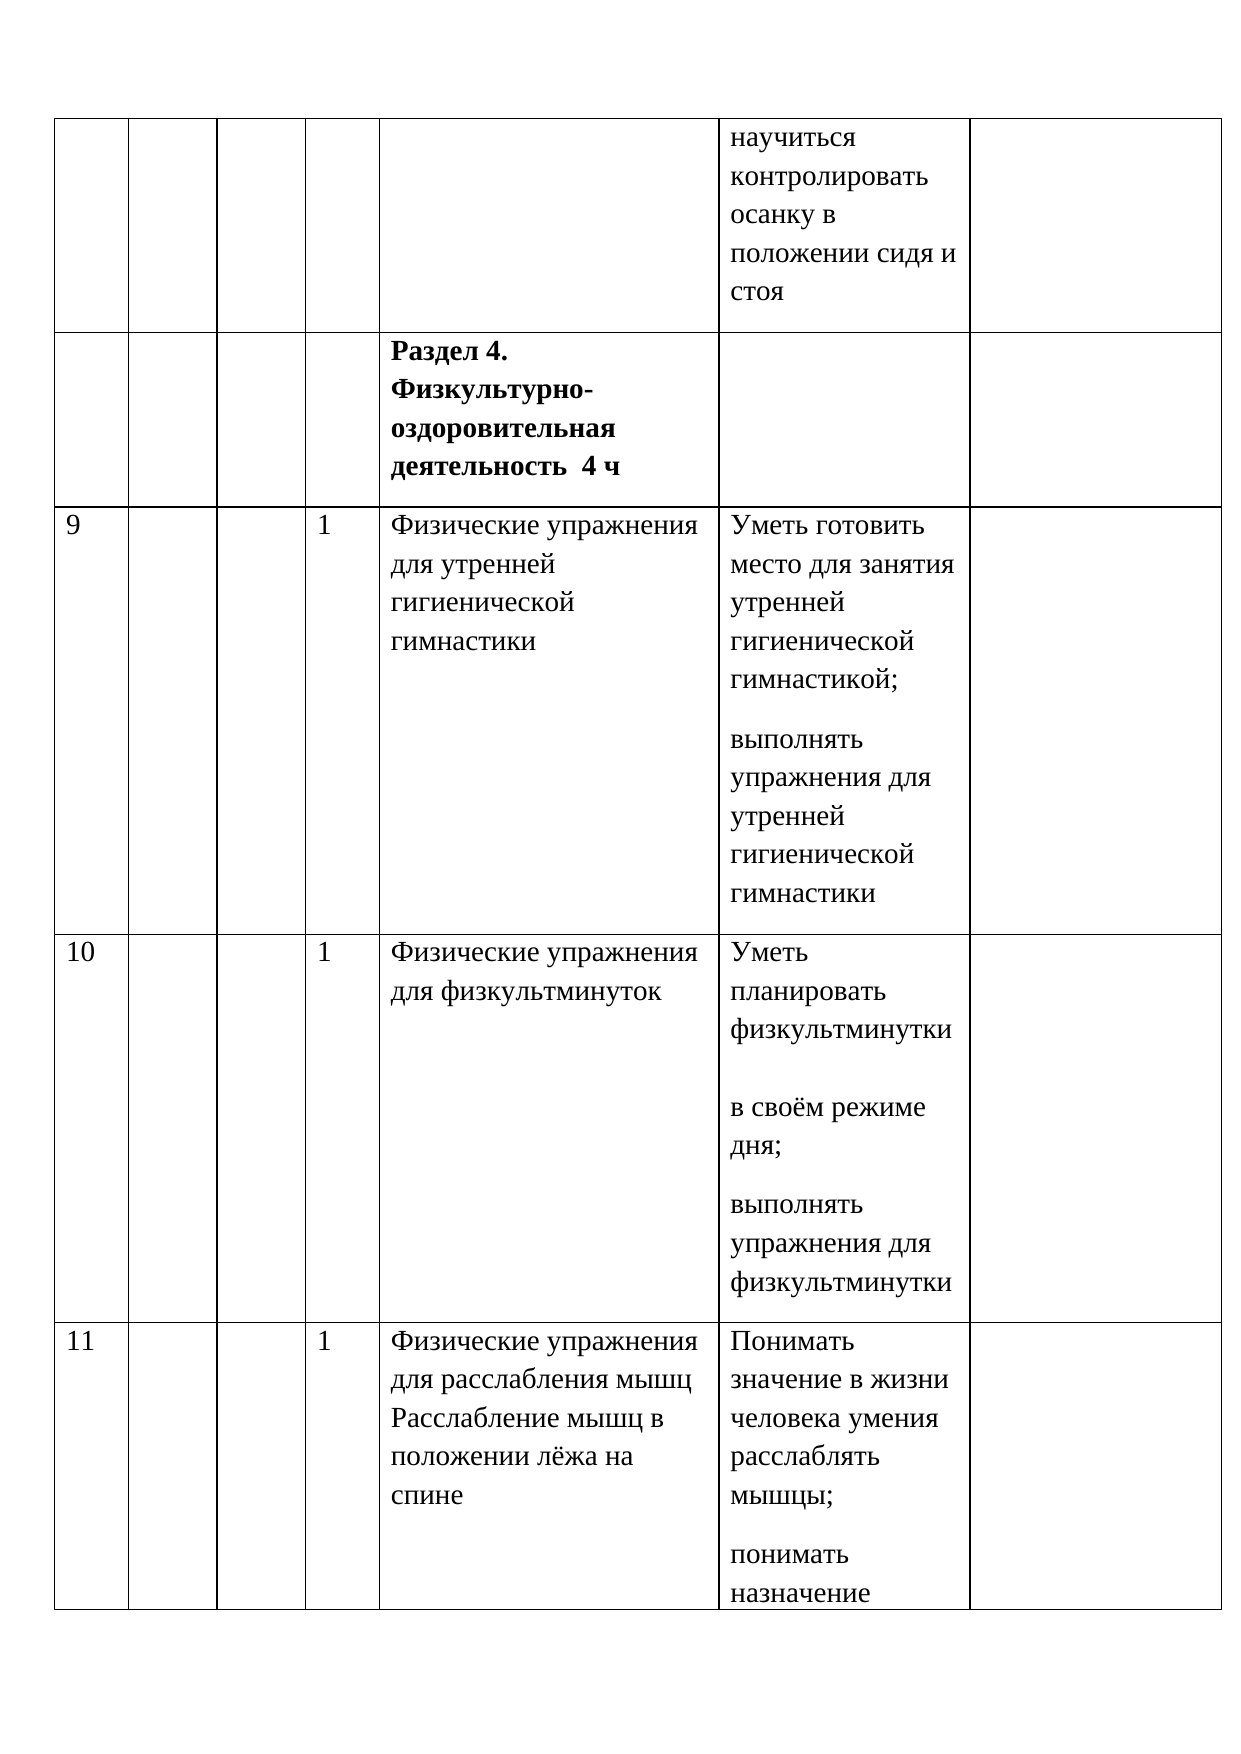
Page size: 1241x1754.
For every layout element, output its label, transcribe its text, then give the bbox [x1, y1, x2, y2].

table_cell 8 [55, 119, 128, 332]
table_cell 1 [306, 119, 379, 332]
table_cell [380, 1323, 718, 1608]
table_cell [218, 1323, 305, 1608]
table_cell [720, 333, 969, 506]
table_cell [971, 1323, 1221, 1608]
table_cell [306, 333, 379, 506]
table_cell Физические упражнения для физкультминуток [380, 935, 718, 1322]
table_cell Раздел 4. Физкультурно-оздоровительная деятельность 4 ч [380, 333, 718, 506]
table_cell Уметь планировать физкультминутки в своём режиме дня; выполнять упражнения для физкультминутки [720, 935, 969, 1322]
table_cell [129, 508, 216, 933]
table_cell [380, 119, 718, 332]
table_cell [720, 119, 969, 332]
table_cell [129, 935, 216, 1322]
table_cell 10 [55, 935, 128, 1322]
table_cell [129, 119, 216, 332]
table_cell [129, 1323, 216, 1608]
table_cell [218, 119, 305, 332]
table_cell [218, 508, 305, 933]
table_cell [971, 935, 1221, 1322]
table_cell 11 [55, 1323, 128, 1608]
table_cell 1 [306, 935, 379, 1322]
table_cell [971, 119, 1221, 332]
table_cell Физические упражнения для утренней гигиенической гимнастики [380, 508, 718, 933]
table_cell 9 [55, 508, 128, 933]
table_cell [129, 333, 216, 506]
table_cell [55, 333, 128, 506]
table_cell [971, 508, 1221, 933]
table_cell Уметь готовить место для занятия утренней гигиенической гимнастикой; выполнять упражнения для утренней гигиенической гимнастики [720, 508, 969, 933]
table_cell 1 [306, 508, 379, 933]
table_cell [971, 333, 1221, 506]
table_cell [218, 333, 305, 506]
table_cell [218, 935, 305, 1322]
table_cell 1 [306, 1323, 379, 1608]
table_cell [720, 1323, 969, 1608]
